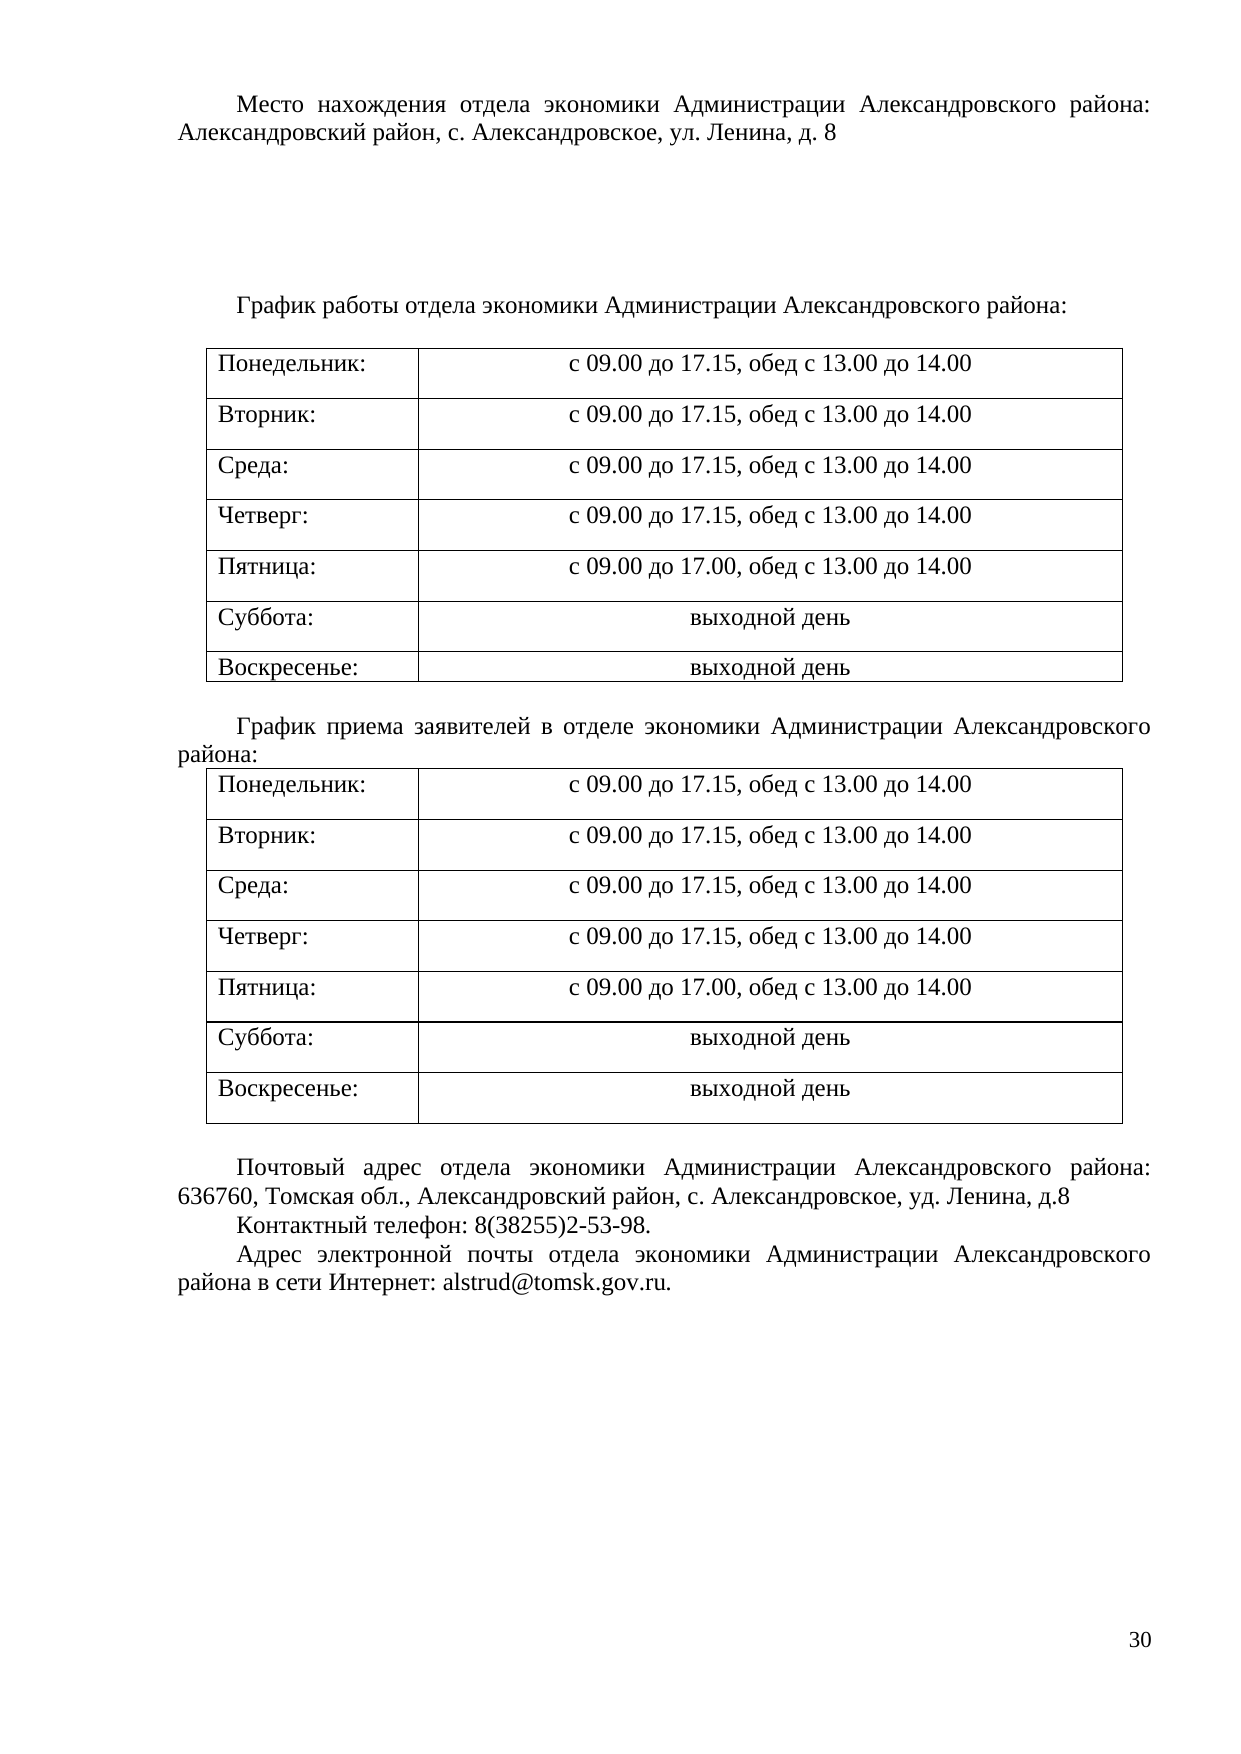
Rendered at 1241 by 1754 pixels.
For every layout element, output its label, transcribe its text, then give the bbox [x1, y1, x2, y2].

text Место нахождения отдела экономики Администрации Александровского района: Александровский район, с. Александровское, ул. Ленина, д. 8 [177, 89, 1152, 146]
table_cell выходной день [419, 1073, 1122, 1123]
table_cell Четверг: [207, 921, 418, 971]
table_cell с 09.00 до 17.15, обед с 13.00 до 14.00 [419, 820, 1122, 869]
text Почтовый адрес отдела экономики Администрации Александровского района: 636760, Томская обл., Александровский район, с. Александровское, уд. Ленина, д.8 [177, 1152, 1152, 1210]
table_cell Пятница: [207, 551, 418, 601]
table_cell с 09.00 до 17.00, обед с 13.00 до 14.00 [419, 972, 1122, 1021]
table_cell Суббота: [207, 602, 418, 651]
table_cell Воскресенье: [207, 1073, 418, 1123]
table_header с 09.00 до 17.15, обед с 13.00 до 14.00 [419, 769, 1122, 819]
text График приема заявителей в отделе экономики Администрации Александровского района: [177, 711, 1152, 768]
table_cell Воскресенье: [207, 652, 418, 681]
table_cell Суббота: [207, 1023, 418, 1072]
table_cell с 09.00 до 17.15, обед с 13.00 до 14.00 [419, 871, 1122, 920]
table_cell выходной день [419, 652, 1122, 681]
table_cell с 09.00 до 17.00, обед с 13.00 до 14.00 [419, 551, 1122, 601]
table_header с 09.00 до 17.15, обед с 13.00 до 14.00 [419, 349, 1122, 398]
table_header Понедельник: [207, 769, 418, 819]
table_cell Среда: [207, 871, 418, 920]
text График работы отдела экономики Администрации Александровского района: [177, 290, 1152, 319]
table_cell выходной день [419, 1023, 1122, 1072]
table_cell выходной день [419, 602, 1122, 651]
text Контактный телефон: 8(38255)2-53-98. [177, 1210, 1152, 1239]
table_cell с 09.00 до 17.15, обед с 13.00 до 14.00 [419, 921, 1122, 971]
table_cell Пятница: [207, 972, 418, 1021]
text Адрес электронной почты отдела экономики Администрации Александровского района в сети Интернет: alstrud@tomsk.gov.ru. [177, 1239, 1152, 1296]
table_header Понедельник: [207, 349, 418, 398]
table_cell Вторник: [207, 399, 418, 449]
table_cell Вторник: [207, 820, 418, 869]
table_cell с 09.00 до 17.15, обед с 13.00 до 14.00 [419, 399, 1122, 449]
table_cell Четверг: [207, 500, 418, 550]
table_cell с 09.00 до 17.15, обед с 13.00 до 14.00 [419, 450, 1122, 499]
table_cell с 09.00 до 17.15, обед с 13.00 до 14.00 [419, 500, 1122, 550]
table_cell Среда: [207, 450, 418, 499]
